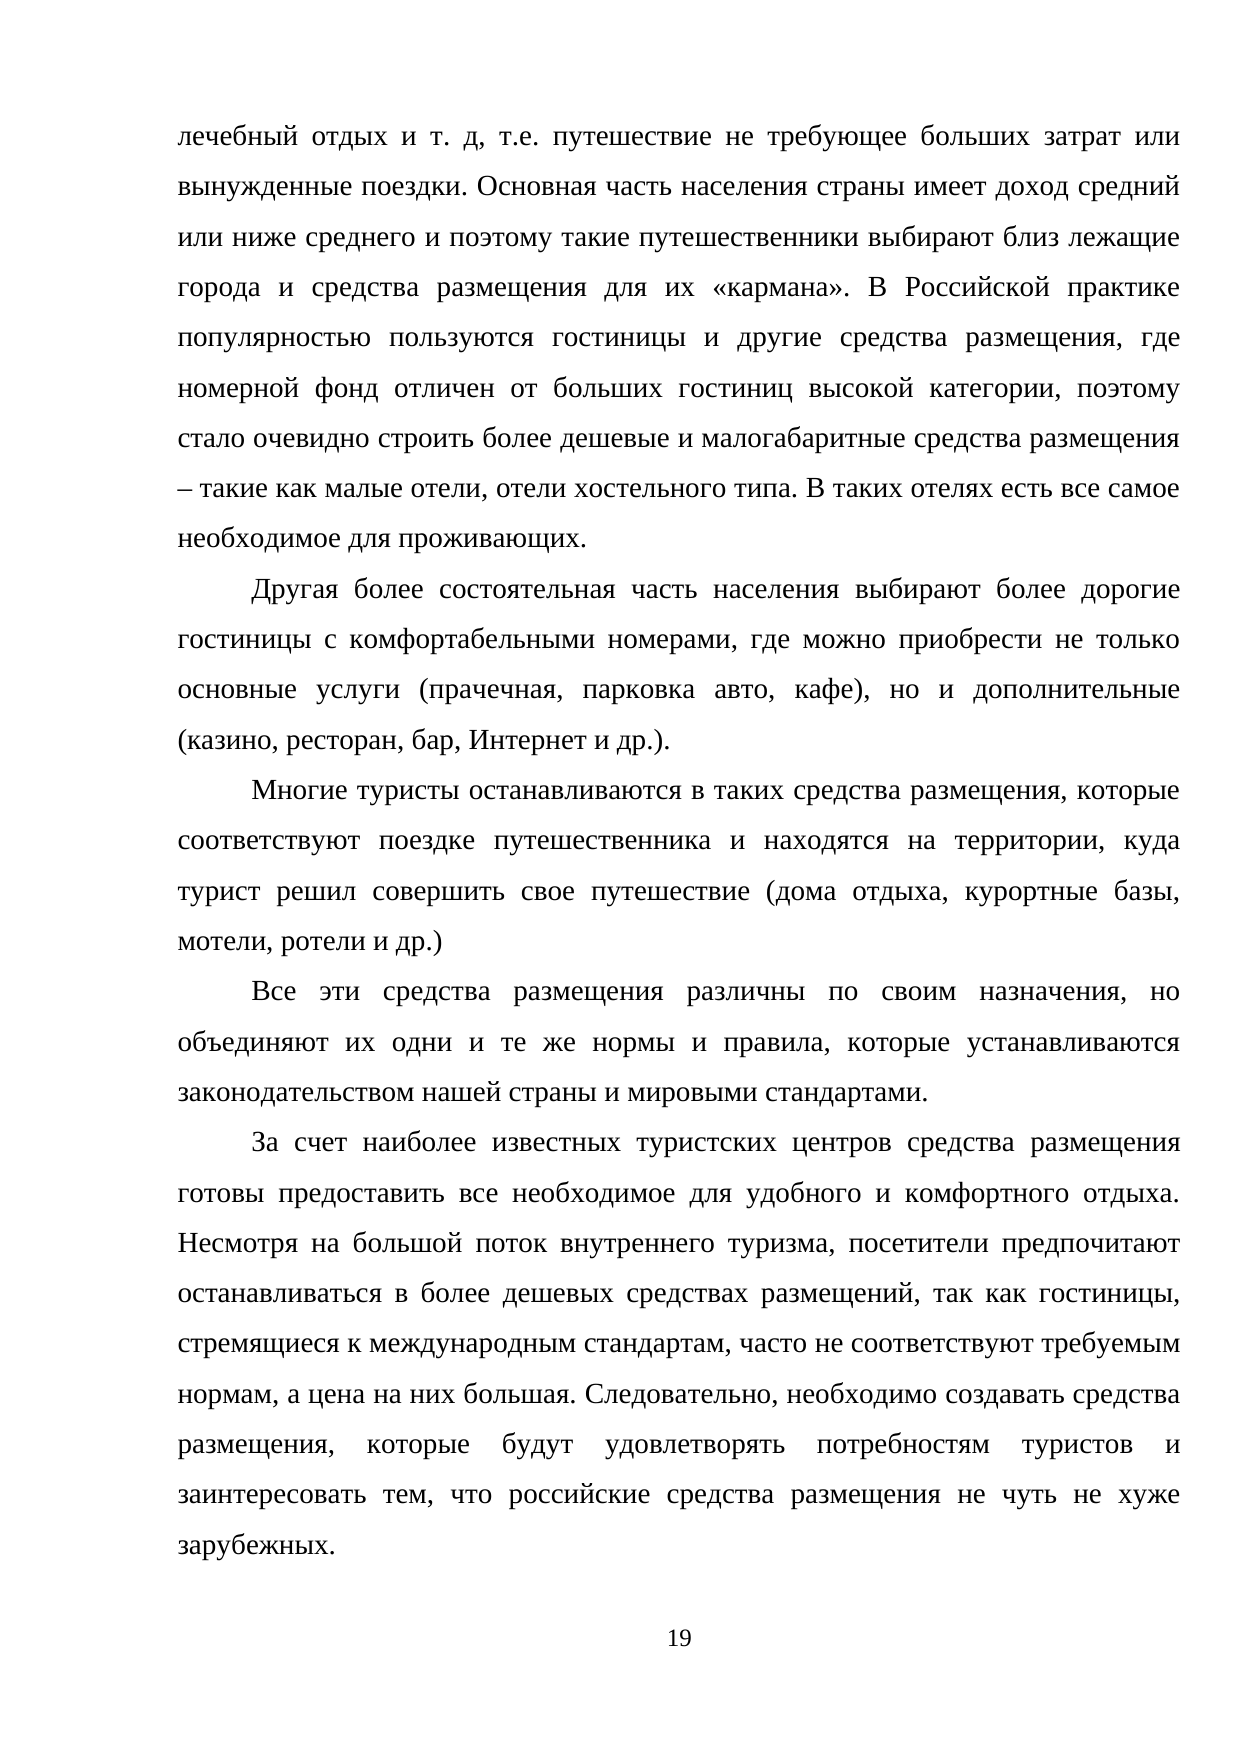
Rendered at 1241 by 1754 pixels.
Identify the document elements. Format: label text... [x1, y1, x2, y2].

text Все эти средства размещения различны по своим назначения, но объединяют их одни и те же нормы и правила, которые устанавливаются законодательством нашей страны и мировыми стандартами. [177, 973, 1181, 1108]
text Другая более состоятельная часть населения выбирают более дорогие гостиницы с комфортабельными номерами, где можно приобрести не только основные услуги (прачечная, парковка авто, кафе), но и дополнительные (казино, ресторан, бар, Интернет и др.). [177, 571, 1181, 755]
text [177, 118, 1181, 554]
text За счет наиболее известных туристских центров средства размещения готовы предоставить все необходимое для удобного и комфортного отдыха. Несмотря на большой поток внутреннего туризма, посетители предпочитают останавливаться в более дешевых средствах размещений, так как гостиницы, стремящиеся к международным стандартам, часто не соответствуют требуемым нормам, а цена на них большая. Следовательно, необходимо создавать средства размещения, которые будут удовлетворять потребностям туристов и заинтересовать тем, что российские средства размещения не чуть не хуже зарубежных. [177, 1124, 1181, 1560]
text Многие туристы останавливаются в таких средства размещения, которые соответствуют поездке путешественника и находятся на территории, куда турист решил совершить свое путешествие (дома отдыха, курортные базы, мотели, ротели и др.) [177, 772, 1181, 957]
